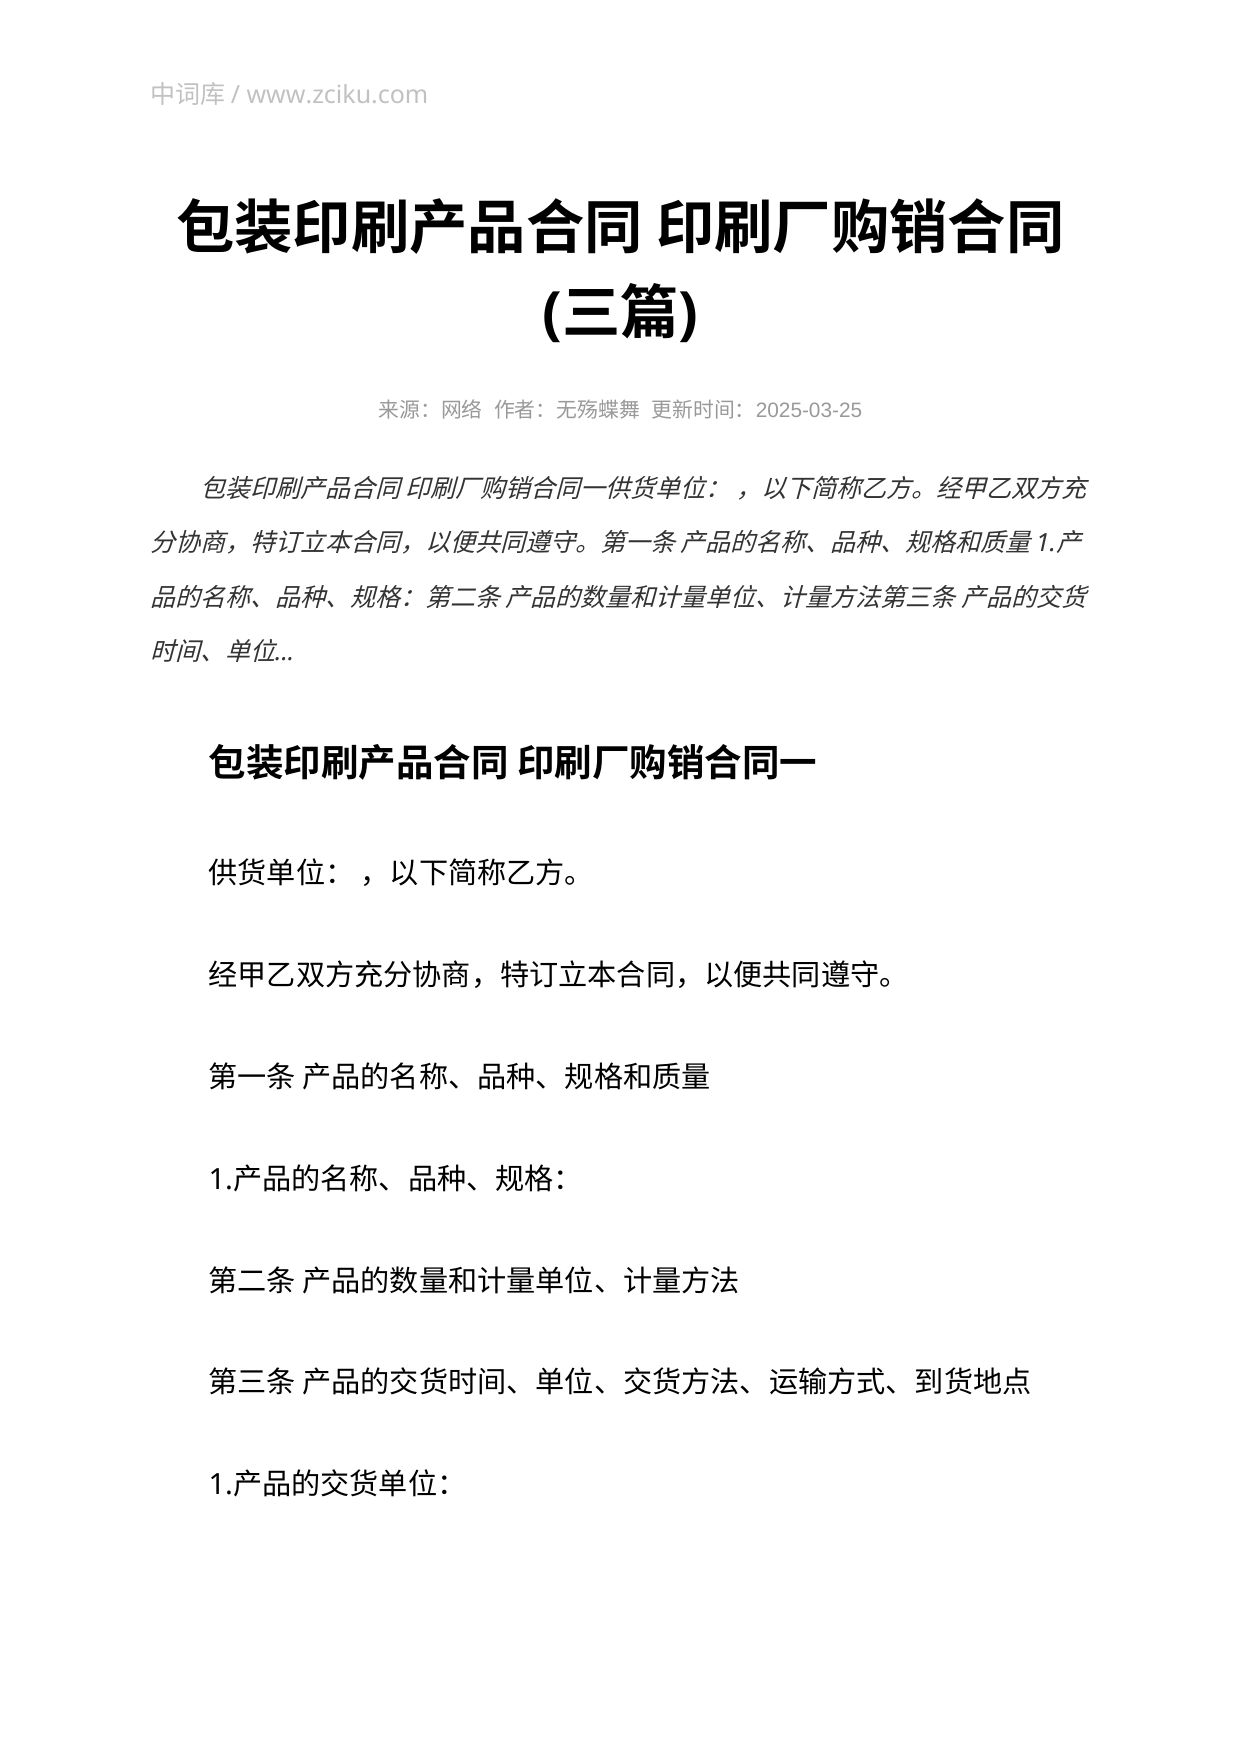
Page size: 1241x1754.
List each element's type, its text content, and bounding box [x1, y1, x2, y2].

text 1.产品的交货单位： [150, 1461, 1090, 1503]
text 1.产品的名称、品种、规格： [150, 1155, 1090, 1198]
text 供货单位： ，以下简称乙方。 [150, 850, 1090, 892]
text 经甲乙双方充分协商，特订立本合同，以便共同遵守。 [150, 952, 1090, 994]
subtitle 包装印刷产品合同 印刷厂购销合同(三篇) [150, 181, 1090, 351]
text 第二条 产品的数量和计量单位、计量方法 [150, 1257, 1090, 1299]
text 来源：网络 作者：无殇蝶舞 更新时间：2025-03-25 [150, 397, 1090, 421]
text 包装印刷产品合同 印刷厂购销合同一 [150, 733, 1090, 787]
text 第一条 产品的名称、品种、规格和质量 [150, 1053, 1090, 1096]
text 第三条 产品的交货时间、单位、交货方法、运输方式、到货地点 [150, 1359, 1090, 1401]
text 包装印刷产品合同 印刷厂购销合同一供货单位： ，以下简称乙方。经甲乙双方充分协商，特订立本合同，以便共同遵守。第一条 产品的名称、品种、规格和质量1.产品的名称、品种、规格：第二条 产品的数量和计量单位、计量方法第三条 产品的交货时间、单位... [150, 468, 1090, 668]
